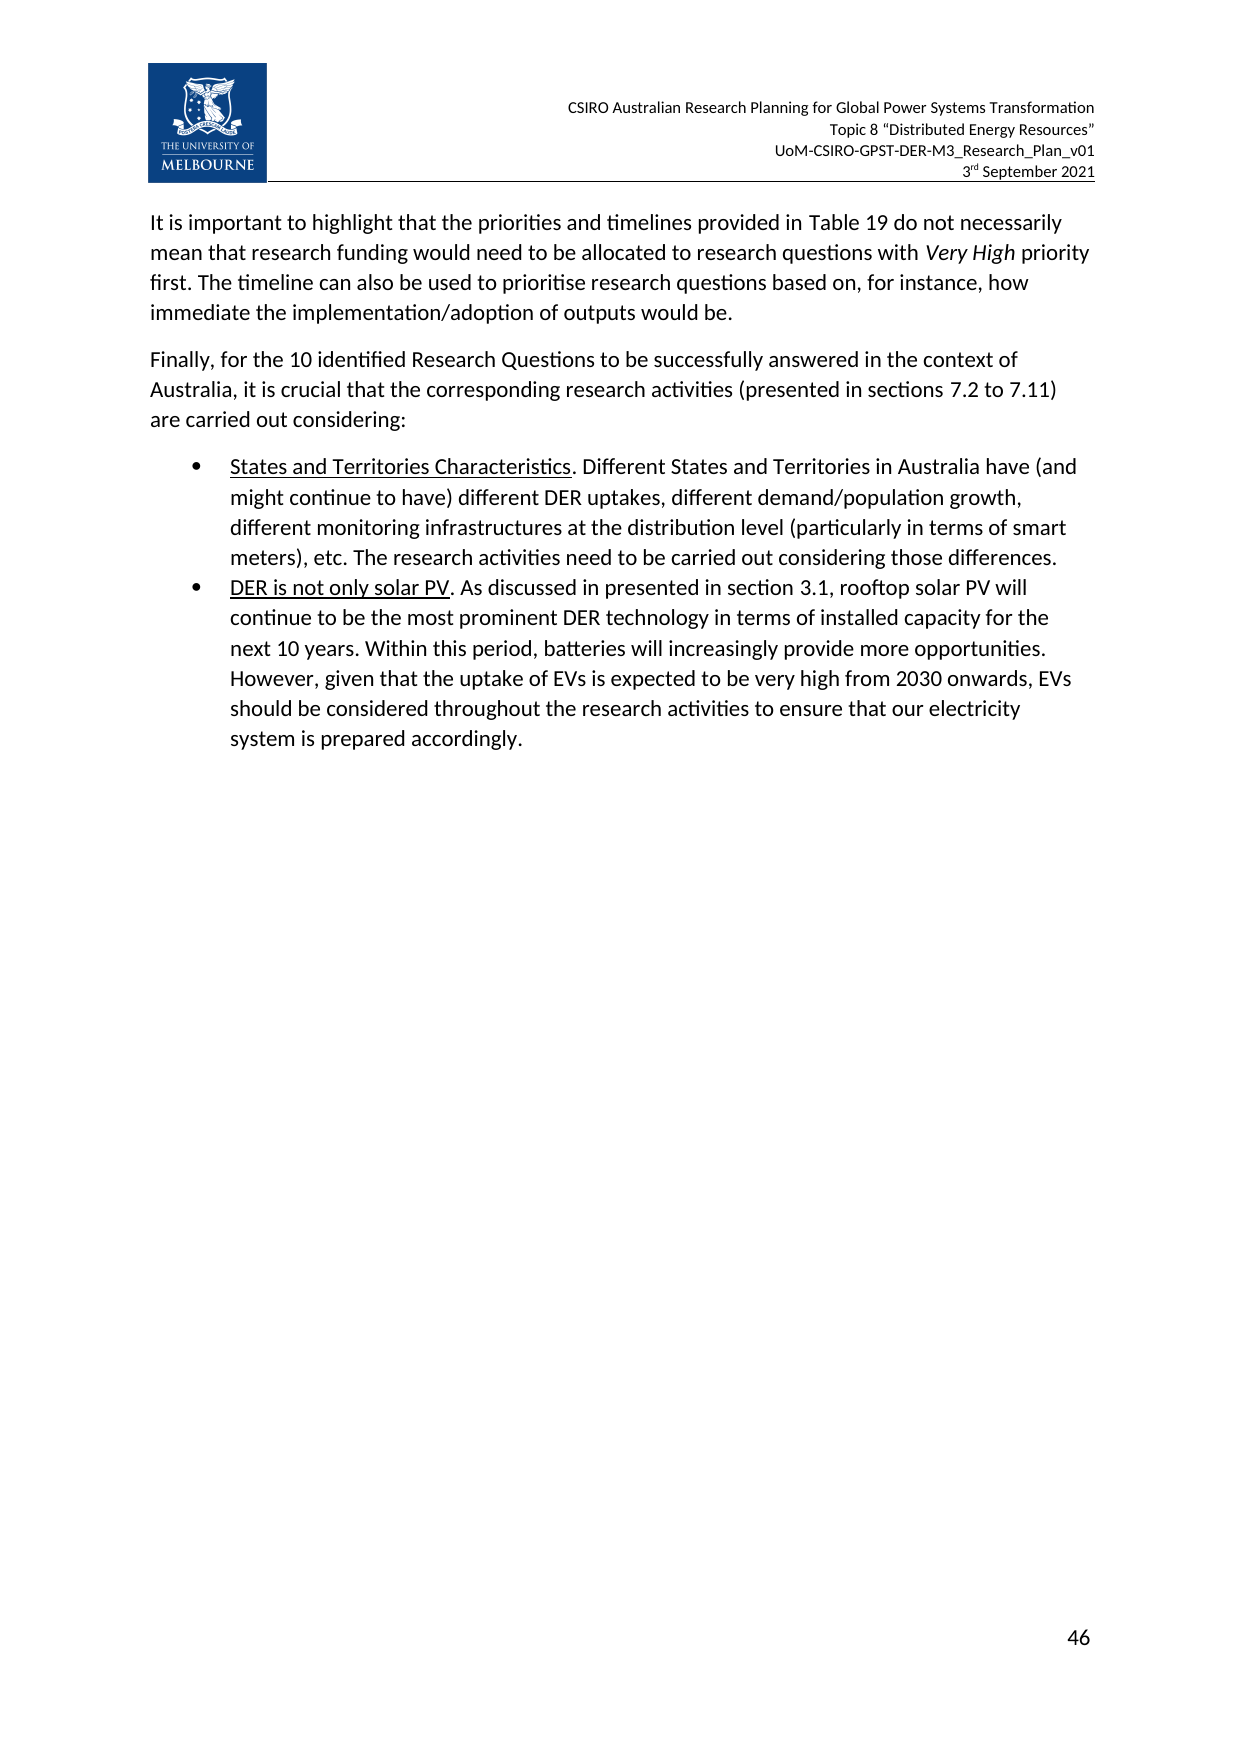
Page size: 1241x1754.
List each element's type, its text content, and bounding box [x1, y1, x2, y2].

list DER is not only solar PV. As discussed in presented in section 3.1, rooftop solar PV will continue to be the most prominent DER technology in terms of installed capacity for the next 10 years. Within this period, batteries will increasingly provide more opportunities. However, given that the uptake of EVs is expected to be very high from 2030 onwards, EVs should be considered throughout the research activities to ensure that our electricity system is prepared accordingly. [192, 573, 1090, 752]
list States and Territories Characteristics. Different States and Territories in Australia have (and might continue to have) different DER uptakes, different demand/population growth, different monitoring infrastructures at the distribution level (particularly in terms of smart meters), etc. The research activities need to be carried out considering those differences. [192, 452, 1090, 571]
text It is important to highlight that the priorities and timelines provided in Table 19 do not necessarily mean that research funding would need to be allocated to research questions with Very High priority first. The timeline can also be used to prioritise research questions based on, for instance, how immediate the implementation/adoption of outputs would be. [150, 208, 1090, 326]
picture [148, 63, 267, 183]
text Finally, for the 10 identified Research Questions to be successfully answered in the context of Australia, it is crucial that the corresponding research activities (presented in sections 7.2 to 7.11) are carried out considering: [150, 345, 1090, 434]
